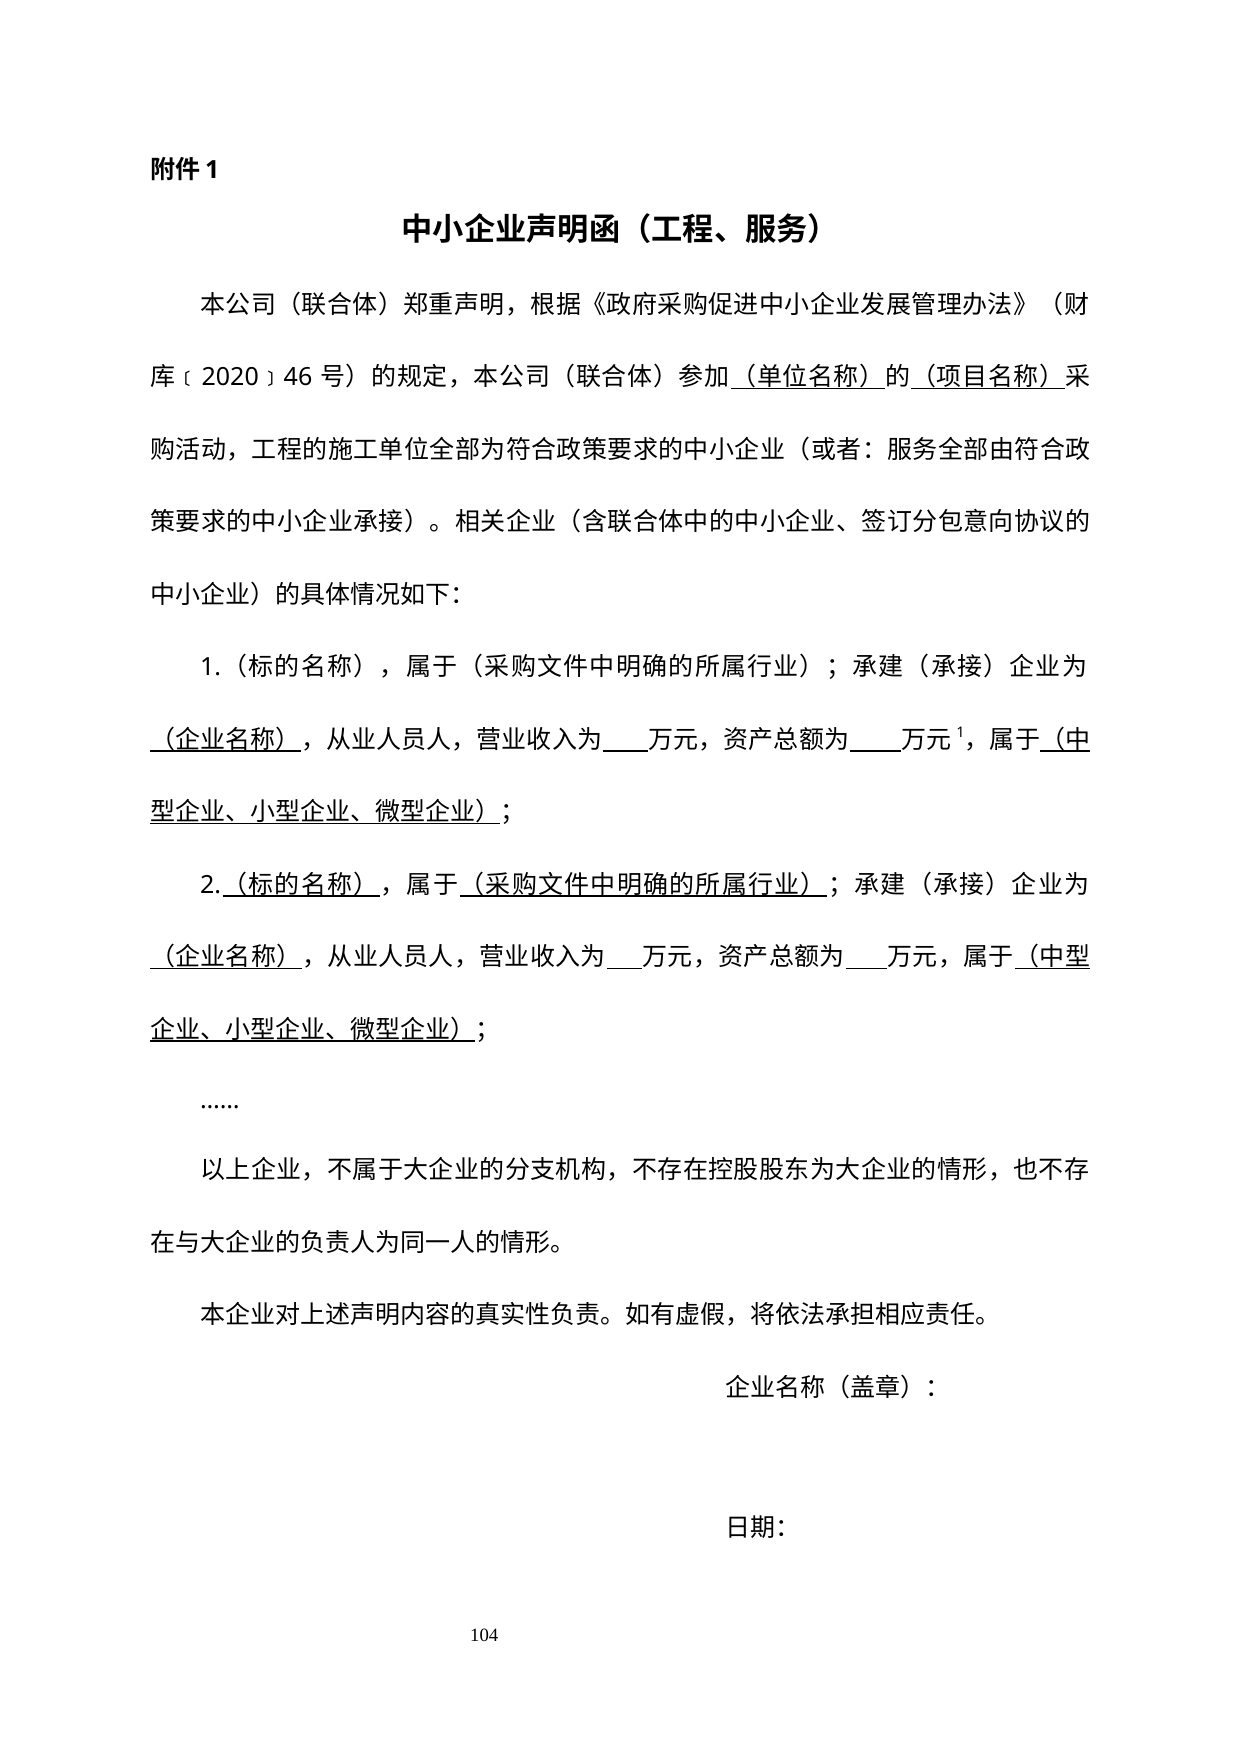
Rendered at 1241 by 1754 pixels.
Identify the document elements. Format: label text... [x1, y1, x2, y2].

text 2.（标的名称），属于（采购文件中明确的所属行业）；承建（承接）企业为（企业名称），从业人员人，营业收入为 万元，资产总额为 万元，属于（中型企业、小型企业、微型企业）； [150, 864, 1090, 1045]
text 中小企业声明函（工程、服务） [150, 204, 1090, 249]
text 以上企业，不属于大企业的分支机构，不存在控股股东为大企业的情形，也不存在与大企业的负责人为同一人的情形。 [150, 1150, 1090, 1258]
text 本企业对上述声明内容的真实性负责。如有虚假，将依法承担相应责任。 [150, 1295, 1090, 1331]
text 附件1 [150, 150, 1090, 186]
text 本公司（联合体）郑重声明，根据《政府采购促进中小企业发展管理办法》（财库﹝2020﹞46 号）的规定，本公司（联合体）参加（单位名称）的（项目名称）采购活动，工程的施工单位全部为符合政策要求的中小企业（或者：服务全部由符合政策要求的中小企业承接）。相关企业（含联合体中的中小企业、签订分包意向协议的中小企业）的具体情况如下： [150, 284, 1090, 610]
text 日期： [150, 1508, 1090, 1544]
text …… [150, 1082, 1090, 1116]
text 企业名称（盖章）： [150, 1367, 1090, 1403]
text 1.（标的名称），属于（采购文件中明确的所属行业）；承建（承接）企业为（企业名称），从业人员人，营业收入为 万元，资产总额为 万元1，属于（中型企业、小型企业、微型企业）； [150, 647, 1090, 828]
